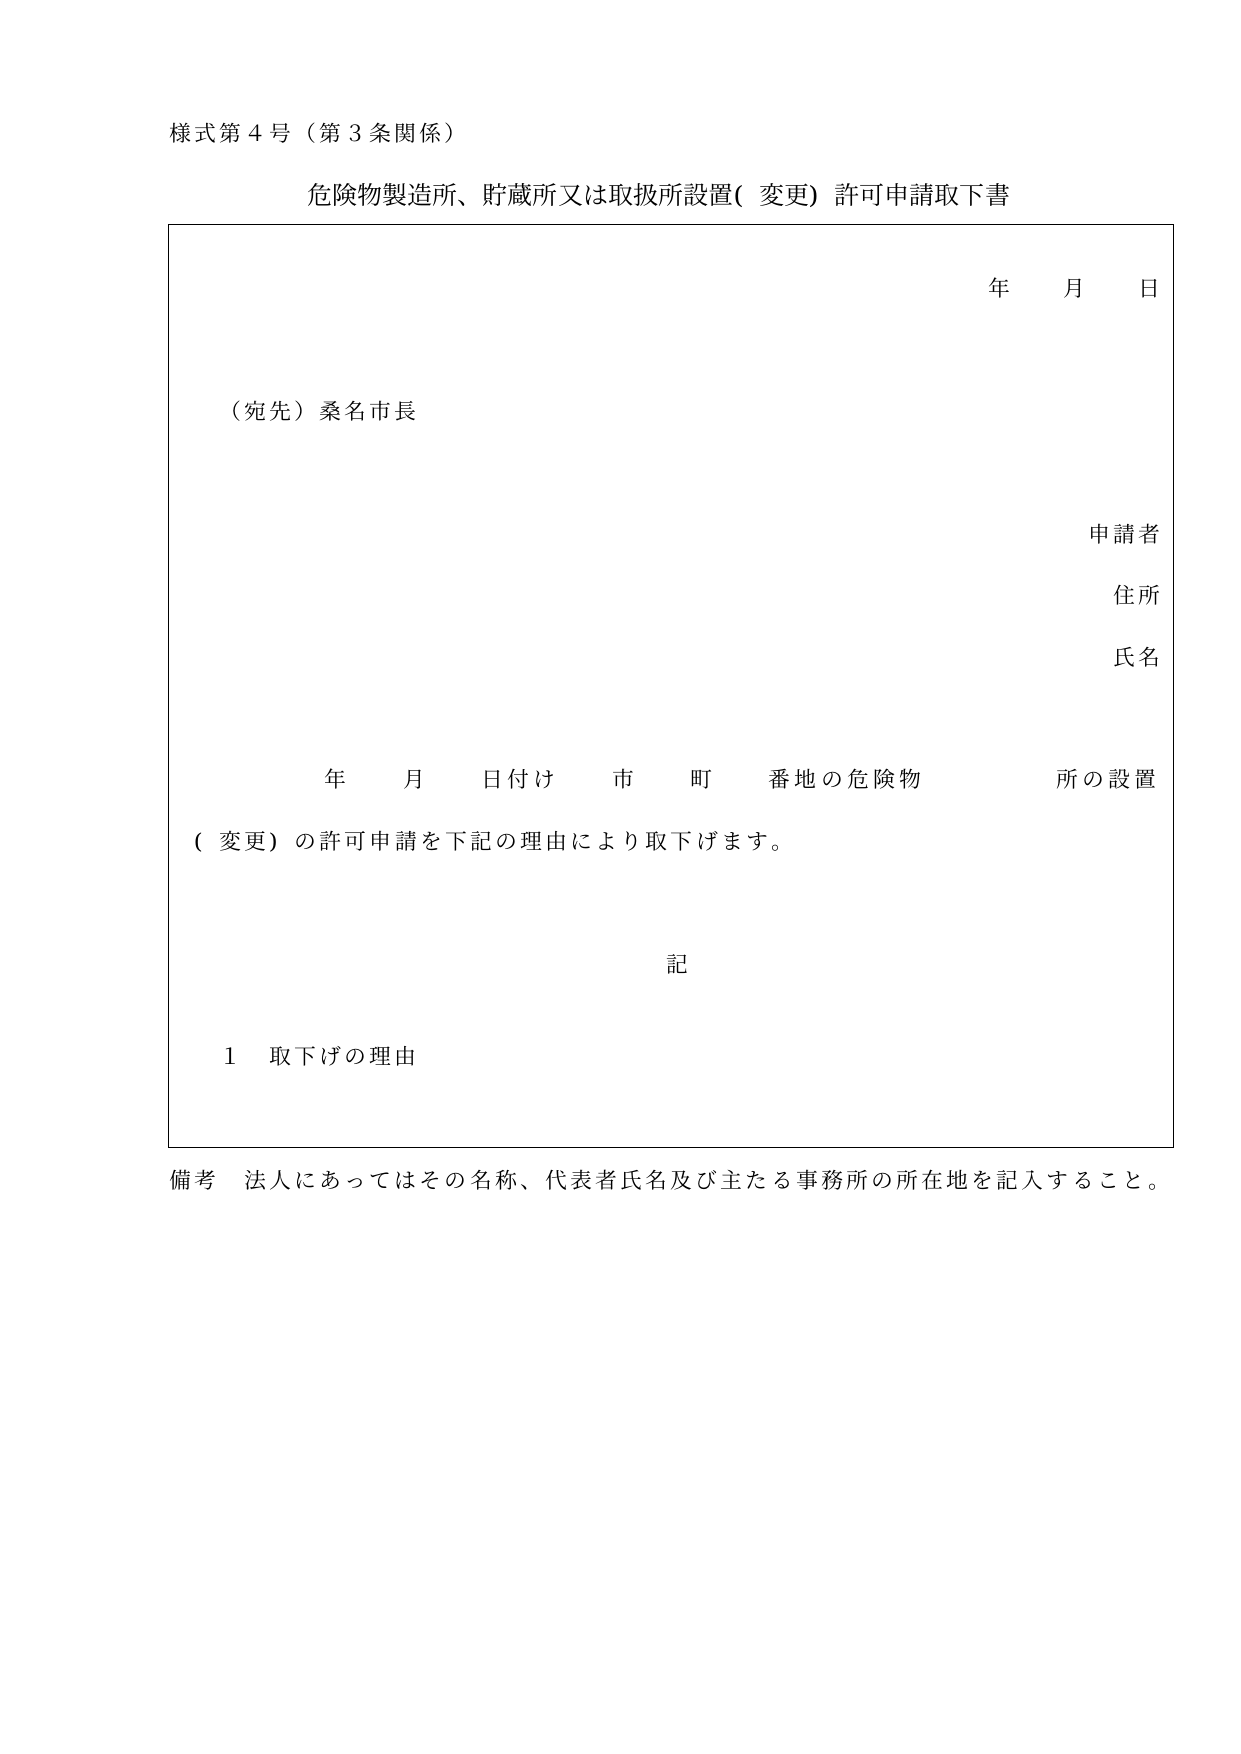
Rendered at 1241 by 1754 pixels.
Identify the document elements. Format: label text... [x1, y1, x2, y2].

text 危険物製造所、貯蔵所又は取扱所設置(変更)許可申請取下書 [169, 163, 1148, 224]
text 様式第４号（第３条関係） [169, 101, 1148, 163]
table_header 年 月 日 （宛先）桑名市長 申請者 住所 氏名 年 月 日付け 市 町 番地の危険物 所の設置(変更)の許可申請を下記の理由により取下げます。 記 １ 取下げの理由 [169, 225, 1173, 1147]
text 備考 法人にあってはその名称、代表者氏名及び主たる事務所の所在地を記入すること。 [169, 1148, 1148, 1210]
